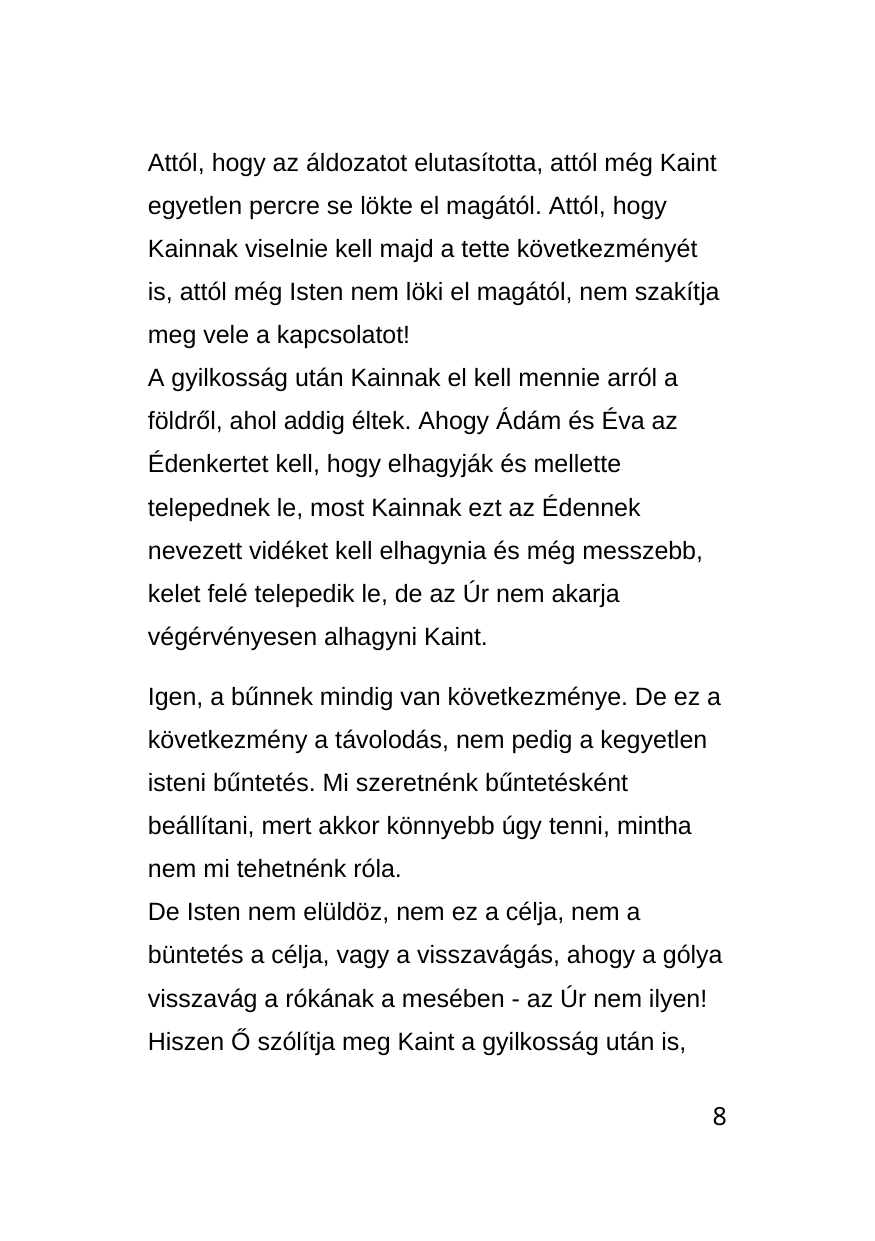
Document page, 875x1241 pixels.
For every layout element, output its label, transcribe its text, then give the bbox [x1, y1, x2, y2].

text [148, 682, 726, 1056]
text Attól, hogy az áldozatot elutasította, attól még Kaint egyetlen percre se lökte el magától. Attól, hogy Kainnak viselnie kell majd a tette következményét is, attól még Isten nem löki el magától, nem szakítja meg vele a kapcsolatot! A gyilkosság után Kainnak el kell mennie arról a földről, ahol addig éltek. Ahogy Ádám és Éva az Édenkertet kell, hogy elhagyják és mellette telepednek le, most Kainnak ezt az Édennek nevezett vidéket kell elhagynia és még messzebb, kelet felé telepedik le, de az Úr nem akarja végérvényesen alhagyni Kaint. [148, 148, 726, 651]
